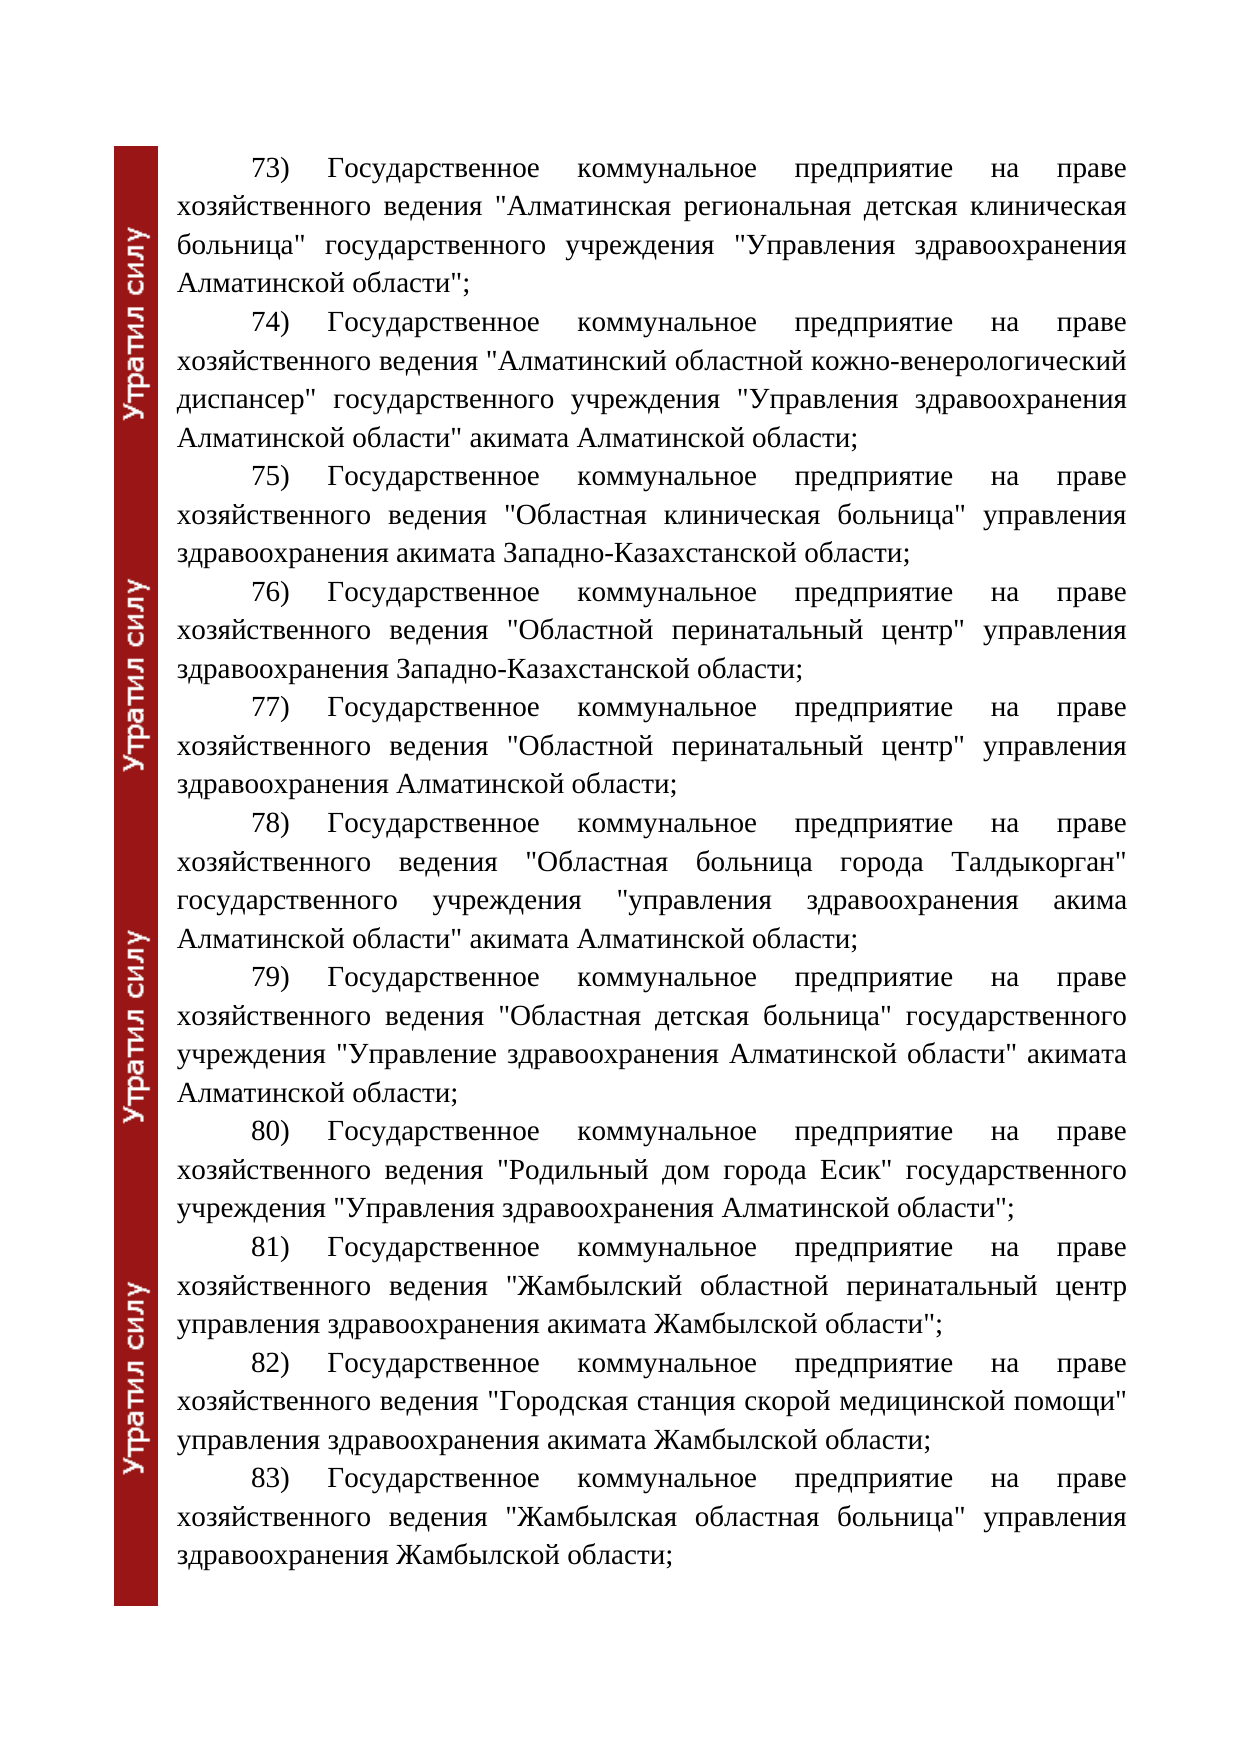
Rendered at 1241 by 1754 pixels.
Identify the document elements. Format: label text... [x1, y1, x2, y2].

picture [114, 1224, 158, 1229]
text 77) Государственное коммунальное предприятие на праве хозяйственного ведения "Областной перинатальный центр" управления здравоохранения Алматинской области; [112, 689, 1128, 800]
text 81) Государственное коммунальное предприятие на праве хозяйственного ведения "Жамбылский областной перинатальный центр управления здравоохранения акимата Жамбылской области"; [112, 1229, 1128, 1340]
picture [114, 684, 158, 689]
picture [114, 569, 158, 574]
text 79) Государственное коммунальное предприятие на праве хозяйственного ведения "Областная детская больница" государственного учреждения "Управление здравоохранения Алматинской области" акимата Алматинской области; [112, 959, 1128, 1108]
text 78) Государственное коммунальное предприятие на праве хозяйственного ведения "Областная больница города Талдыкорган" государственного учреждения "управления здравоохранения акима Алматинской области" акимата Алматинской области; [112, 805, 1128, 954]
picture [114, 954, 158, 959]
text 74) Государственное коммунальное предприятие на праве хозяйственного ведения "Алматинский областной кожно-венерологический диспансер" государственного учреждения "Управления здравоохранения Алматинской области" акимата Алматинской области; [112, 304, 1128, 453]
picture [114, 1571, 158, 1606]
text 76) Государственное коммунальное предприятие на праве хозяйственного ведения "Областной перинатальный центр" управления здравоохранения Западно-Казахстанской области; [112, 574, 1128, 684]
picture [114, 146, 158, 150]
text 83) Государственное коммунальное предприятие на праве хозяйственного ведения "Жамбылская областная больница" управления здравоохранения Жамбылской области; [112, 1460, 1128, 1571]
picture [114, 1108, 158, 1113]
picture [114, 800, 158, 805]
text 82) Государственное коммунальное предприятие на праве хозяйственного ведения "Городская станция скорой медицинской помощи" управления здравоохранения акимата Жамбылской области; [112, 1345, 1128, 1455]
text 73) Государственное коммунальное предприятие на праве хозяйственного ведения "Алматинская региональная детская клиническая больница" государственного учреждения "Управления здравоохранения Алматинской области"; [112, 150, 1128, 299]
text 80) Государственное коммунальное предприятие на праве хозяйственного ведения "Родильный дом города Есик" государственного учреждения "Управления здравоохранения Алматинской области"; [112, 1113, 1128, 1224]
text 75) Государственное коммунальное предприятие на праве хозяйственного ведения "Областная клиническая больница" управления здравоохранения акимата Западно-Казахстанской области; [112, 458, 1128, 569]
picture [114, 299, 158, 304]
picture [114, 1340, 158, 1345]
picture [114, 453, 158, 458]
picture [114, 1455, 158, 1460]
